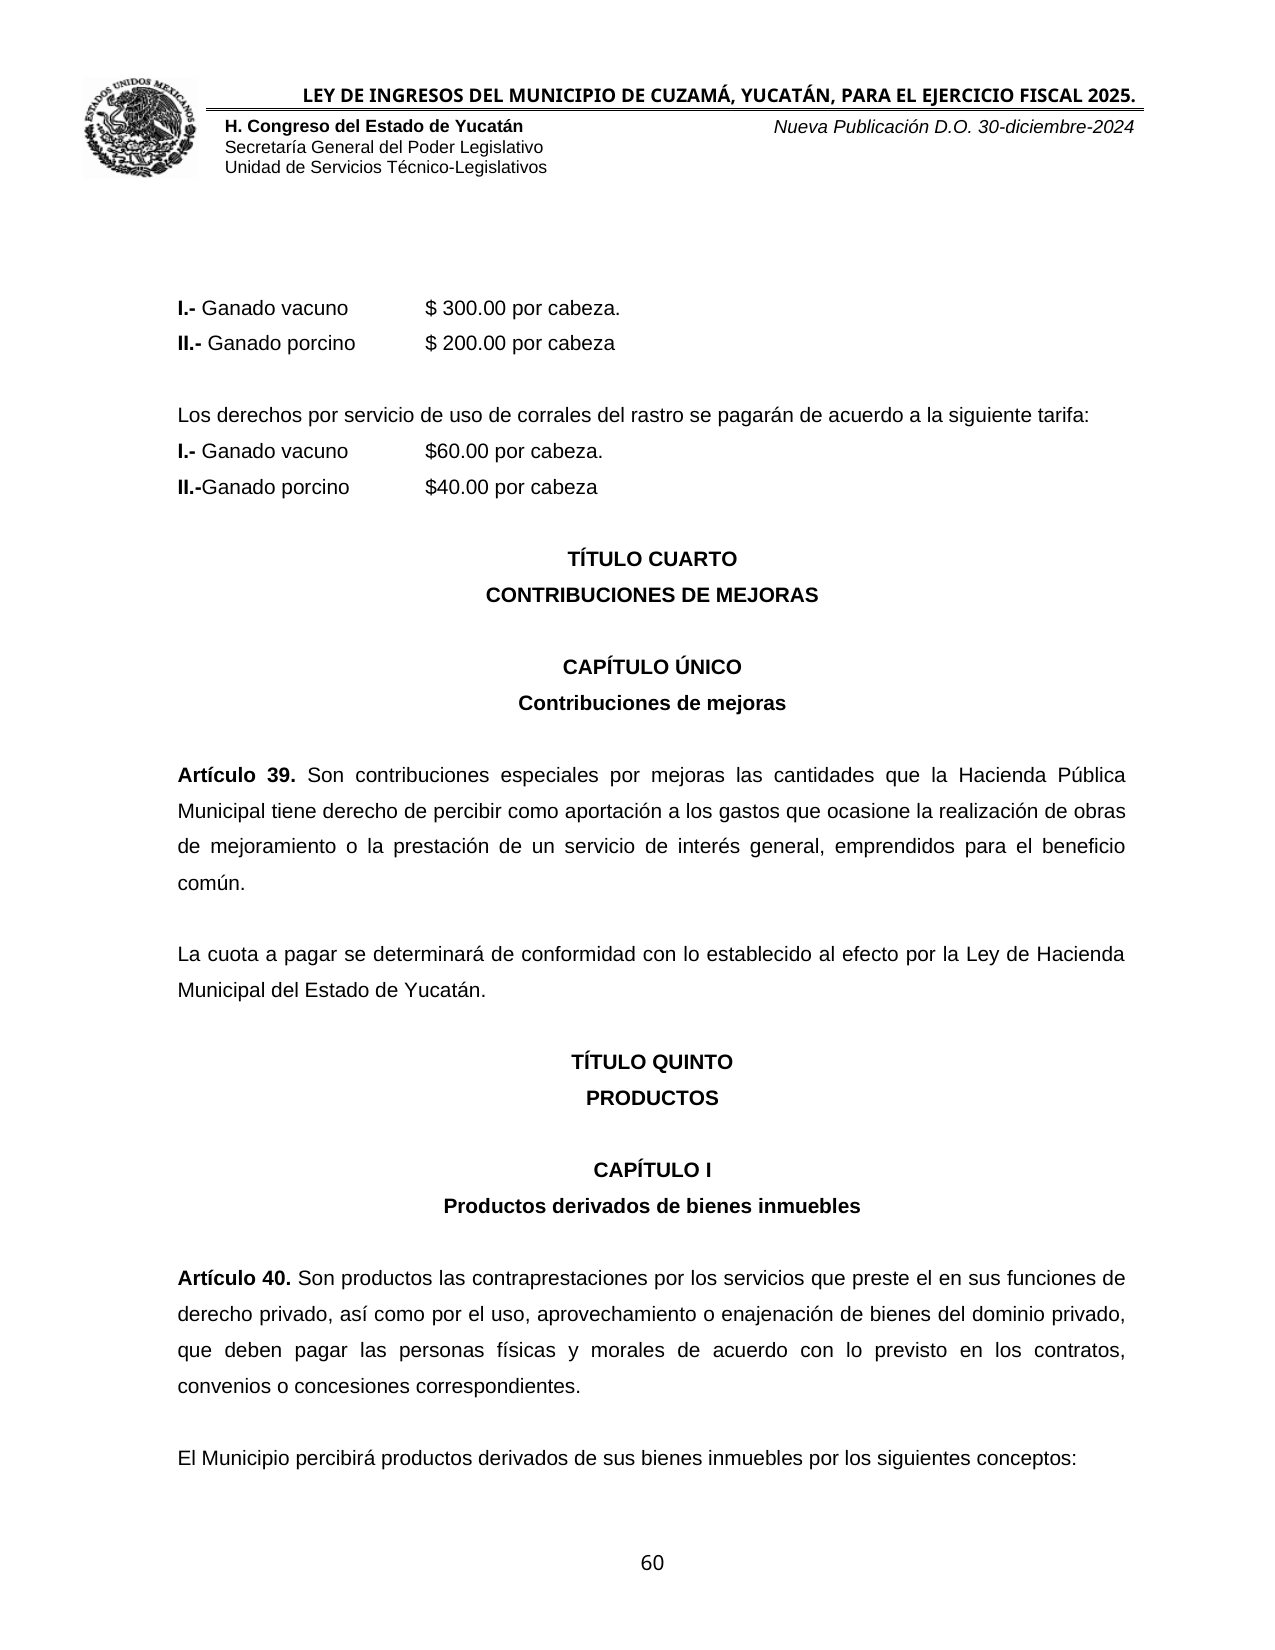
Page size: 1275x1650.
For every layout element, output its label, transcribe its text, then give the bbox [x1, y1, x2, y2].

text La cuota a pagar se determinará de conformidad con lo establecido al efecto por la Ley de Hacienda Municipal del Estado de Yucatán. [177, 942, 1127, 1002]
text CAPÍTULO I [177, 1158, 1127, 1182]
text TÍTULO CUARTO [177, 547, 1127, 571]
text CONTRIBUCIONES DE MEJORAS [177, 583, 1127, 607]
text II.- Ganado porcino $ 200.00 por cabeza [177, 331, 1127, 355]
text Artículo 39. Son contribuciones especiales por mejoras las cantidades que la Hacienda Pública Municipal tiene derecho de percibir como aportación a los gastos que ocasione la realización de obras de mejoramiento o la prestación de un servicio de interés general, emprendidos para el beneficio común. [177, 762, 1127, 894]
text El Municipio percibirá productos derivados de sus bienes inmuebles por los siguientes conceptos: [177, 1445, 1127, 1469]
text PRODUCTOS [177, 1086, 1127, 1110]
text TÍTULO QUINTO [177, 1050, 1127, 1074]
text I.- Ganado vacuno $60.00 por cabeza. [177, 439, 1127, 463]
text Artículo 40. Son productos las contraprestaciones por los servicios que preste el en sus funciones de derecho privado, así como por el uso, aprovechamiento o enajenación de bienes del dominio privado, que deben pagar las personas físicas y morales de acuerdo con lo previsto en los contratos, convenios o concesiones correspondientes. [177, 1266, 1127, 1397]
text CAPÍTULO ÚNICO [177, 655, 1127, 679]
text Los derechos por servicio de uso de corrales del rastro se pagarán de acuerdo a la siguiente tarifa: [177, 403, 1127, 427]
text II.-Ganado porcino $40.00 por cabeza [177, 475, 1127, 499]
text Productos derivados de bienes inmuebles [177, 1194, 1127, 1218]
text I.- Ganado vacuno $ 300.00 por cabeza. [177, 295, 1127, 319]
text Contribuciones de mejoras [177, 691, 1127, 714]
